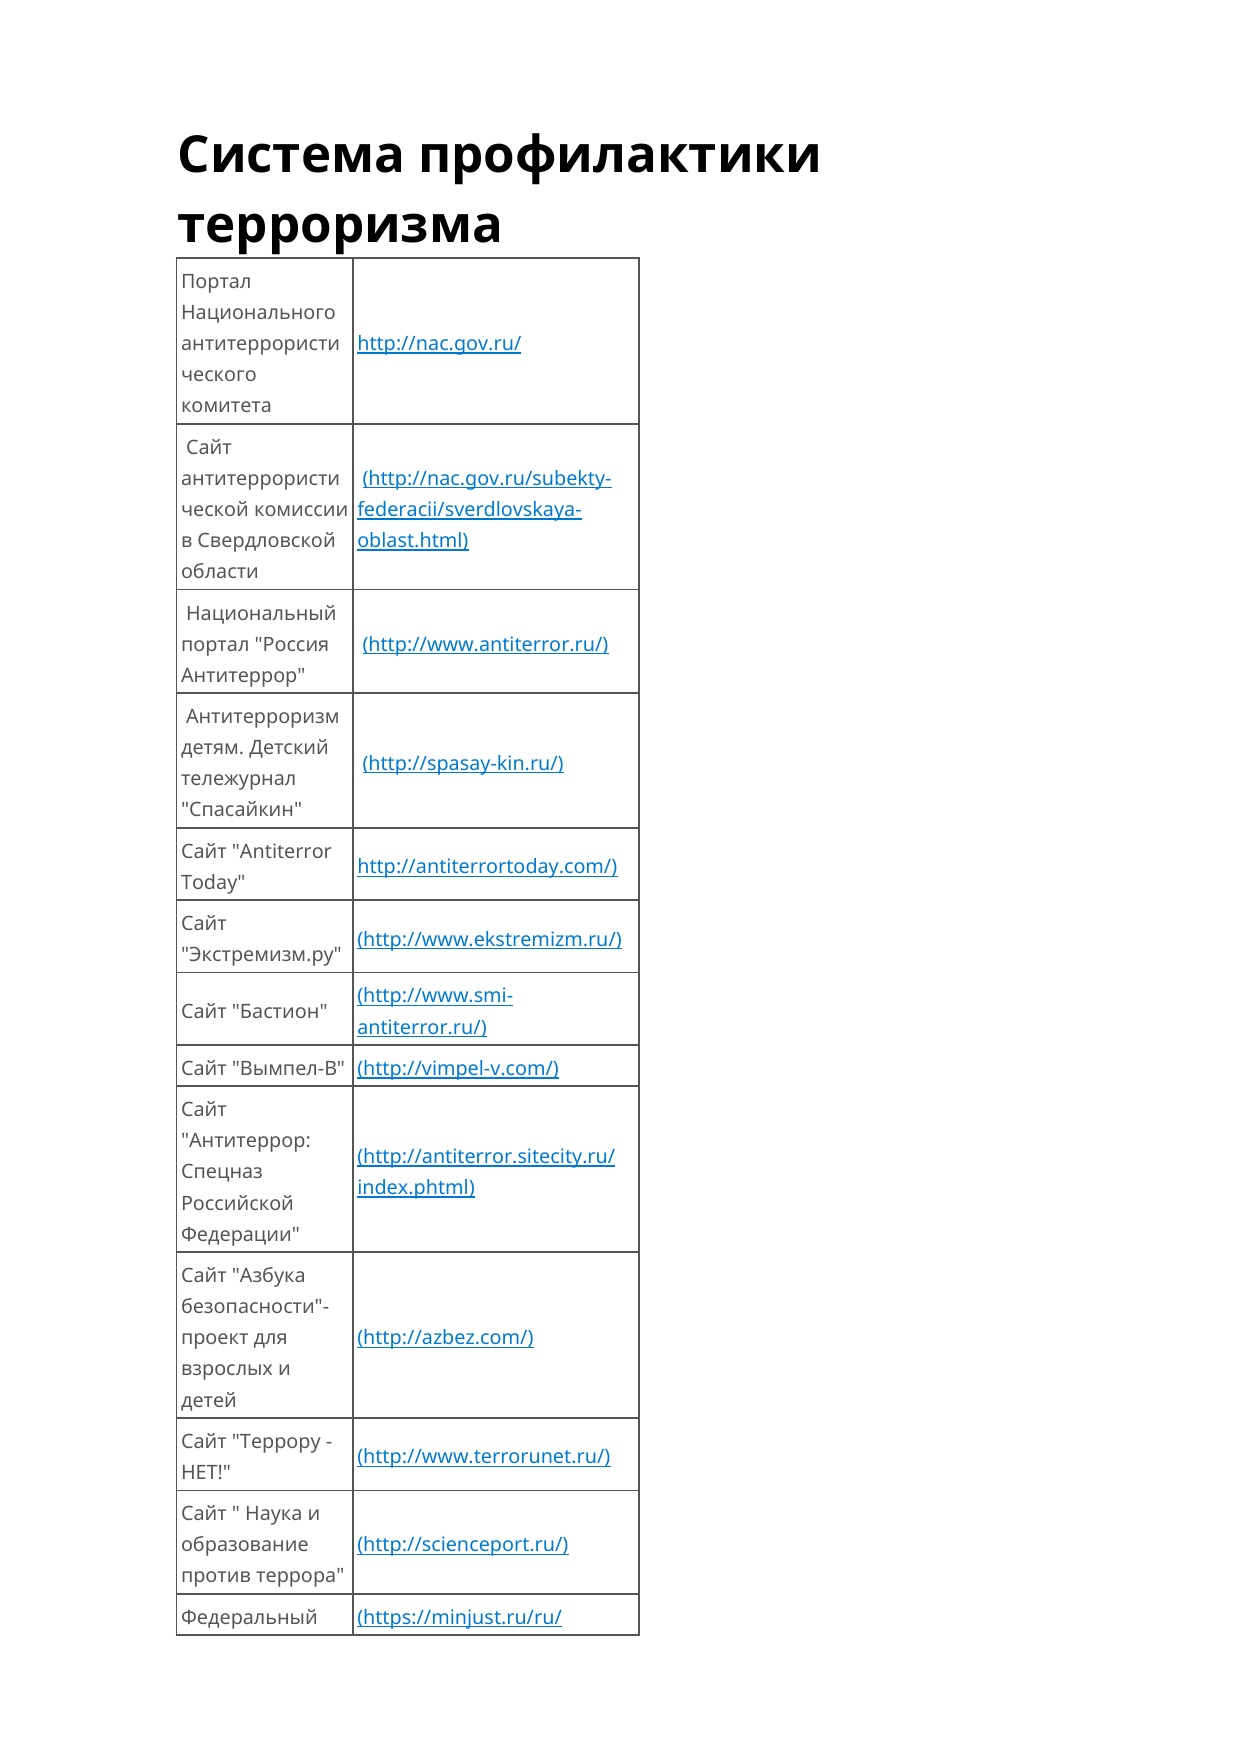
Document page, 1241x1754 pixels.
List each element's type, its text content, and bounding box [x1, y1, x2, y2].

table_cell (http://scienceport.ru/) [354, 1491, 638, 1593]
table_cell (http://antiterror.sitecity.ru/index.phtml) [354, 1087, 638, 1251]
text Система профилактики терроризма [177, 118, 1152, 257]
table_cell Сайт "Вымпел-В" [177, 1046, 352, 1085]
table_cell Сайт "Террору -НЕТ!" [177, 1419, 352, 1489]
table_cell (http://spasay-kin.ru/) [354, 694, 638, 827]
table_header http://nac.gov.ru/ [354, 259, 638, 423]
table_cell Антитерроризм детям. Детский тележурнал "Спасайкин" [177, 694, 352, 827]
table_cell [354, 1595, 638, 1634]
table_cell (http://azbez.com/) [354, 1253, 638, 1417]
table_cell Сайт "Бастион" [177, 973, 352, 1044]
table_cell (http://www.antiterror.ru/) [354, 590, 638, 692]
table_cell (http://vimpel-v.com/) [354, 1046, 638, 1085]
table_cell (http://www.smi-antiterror.ru/) [354, 973, 638, 1044]
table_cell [177, 1595, 352, 1634]
table_cell Сайт "Antiterror Today" [177, 829, 352, 899]
table_cell http://antiterrortoday.com/) [354, 829, 638, 899]
table_cell (http://www.terrorunet.ru/) [354, 1419, 638, 1489]
table_cell Сайт " Наука и образование против террора" [177, 1491, 352, 1593]
table_cell (http://www.ekstremizm.ru/) [354, 901, 638, 972]
table_cell Сайт "Экстремизм.ру" [177, 901, 352, 972]
table_cell Сайт "Антитеррор: Спецназ Российской Федерации" [177, 1087, 352, 1251]
table_cell (http://nac.gov.ru/subekty-federacii/sverdlovskaya-oblast.html) [354, 425, 638, 589]
table_cell Национальный портал "Россия Антитеррор" [177, 590, 352, 692]
table_cell Сайт "Азбука безопасности"- проект для взрослых и детей [177, 1253, 352, 1417]
table_header Портал Национального антитеррористического комитета [177, 259, 352, 423]
table_cell Сайт антитеррористической комиссии в Свердловской области [177, 425, 352, 589]
